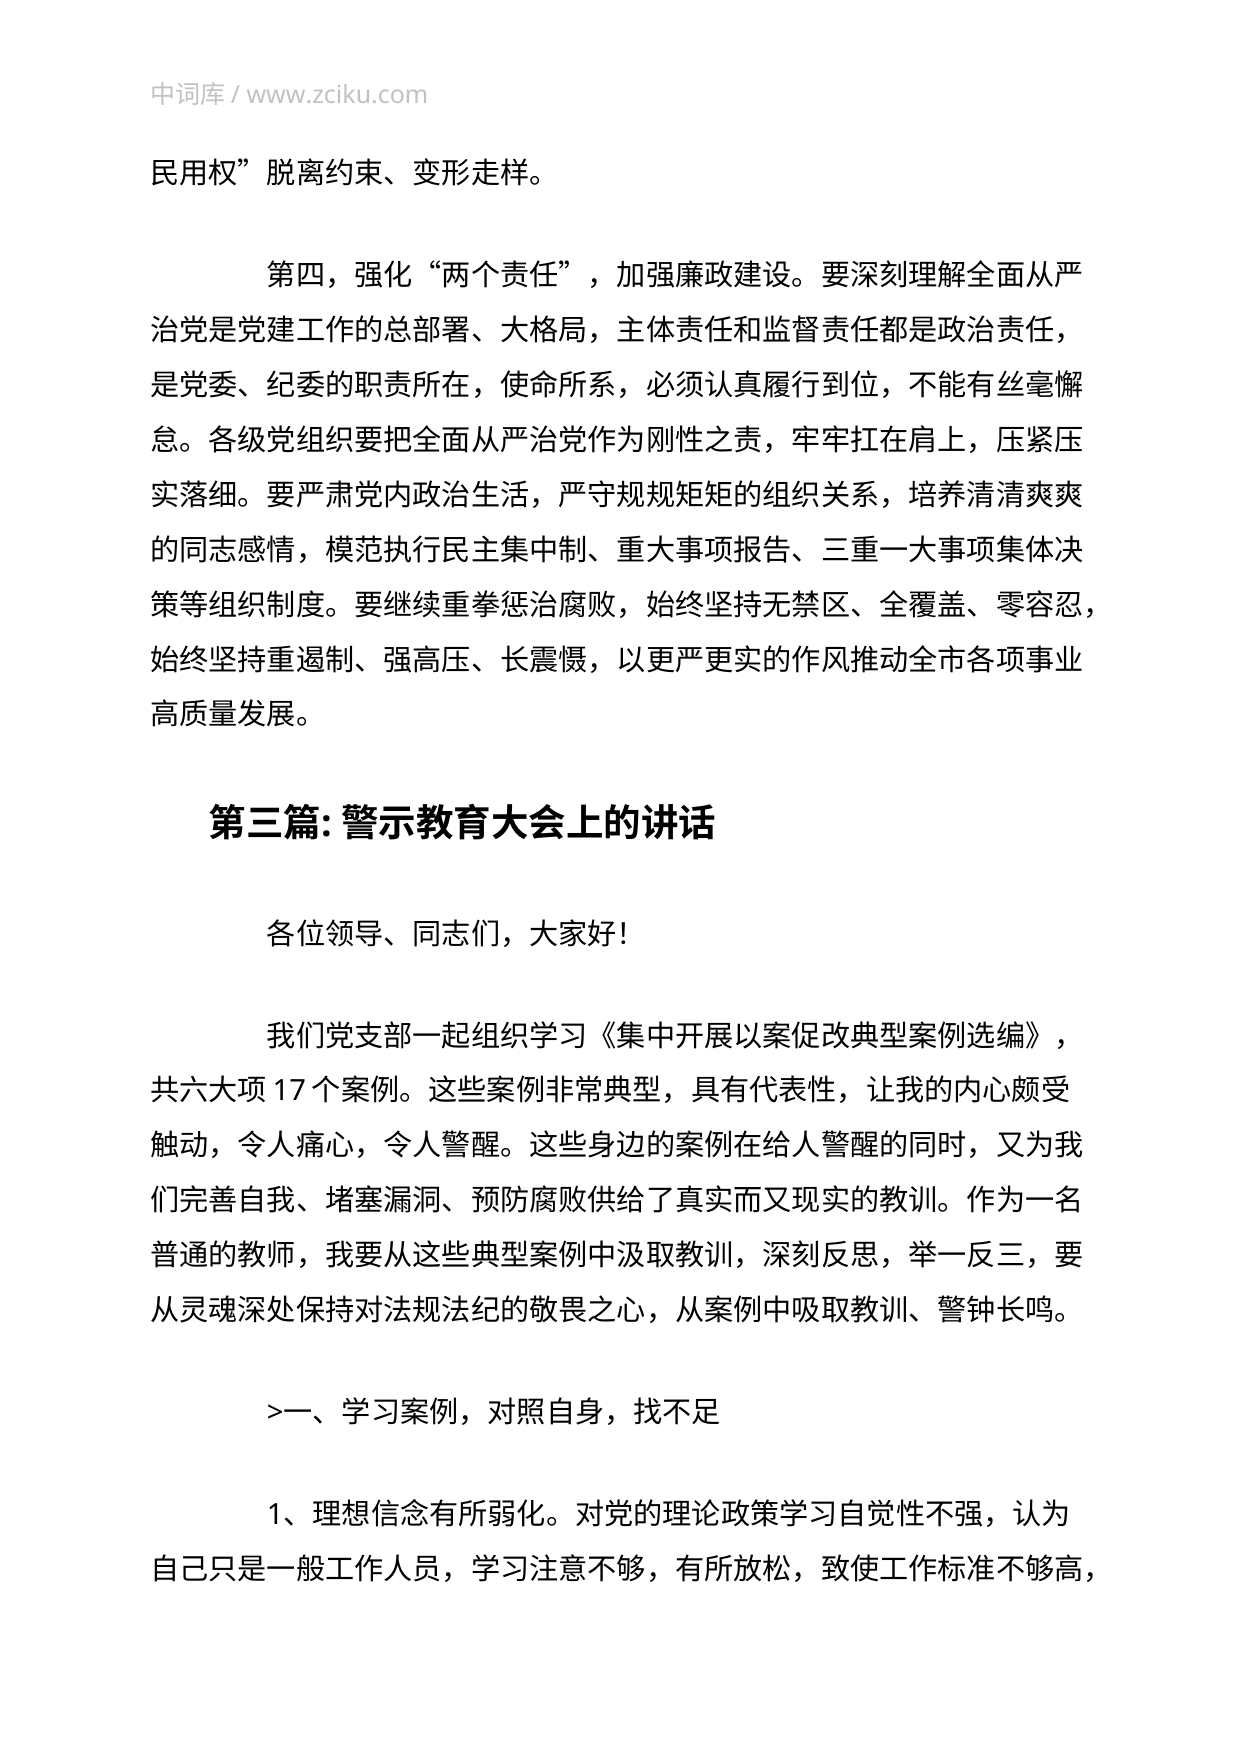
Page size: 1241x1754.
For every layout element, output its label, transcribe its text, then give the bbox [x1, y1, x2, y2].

text >一、学习案例，对照自身，找不足 [150, 1388, 1090, 1431]
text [150, 1490, 1090, 1588]
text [150, 150, 1090, 192]
text 第三篇: 警示教育大会上的讲话 [150, 793, 1090, 847]
text 第四，强化“两个责任”，加强廉政建设。要深刻理解全面从严治党是党建工作的总部署、大格局，主体责任和监督责任都是政治责任，是党委、纪委的职责所在，使命所系，必须认真履行到位，不能有丝毫懈怠。各级党组织要把全面从严治党作为刚性之责，牢牢扛在肩上，压紧压实落细。要严肃党内政治生活，严守规规矩矩的组织关系，培养清清爽爽的同志感情，模范执行民主集中制、重大事项报告、三重一大事项集体决策等组织制度。要继续重拳惩治腐败，始终坚持无禁区、全覆盖、零容忍，始终坚持重遏制、强高压、长震慑，以更严更实的作风推动全市各项事业高质量发展。 [150, 252, 1090, 733]
text 各位领导、同志们，大家好！ [150, 910, 1090, 953]
text 我们党支部一起组织学习《集中开展以案促改典型案例选编》，共六大项17个案例。这些案例非常典型，具有代表性，让我的内心颇受触动，令人痛心，令人警醒。这些身边的案例在给人警醒的同时，又为我们完善自我、堵塞漏洞、预防腐败供给了真实而又现实的教训。作为一名普通的教师，我要从这些典型案例中汲取教训，深刻反思，举一反三，要从灵魂深处保持对法规法纪的敬畏之心，从案例中吸取教训、警钟长鸣。 [150, 1012, 1090, 1329]
